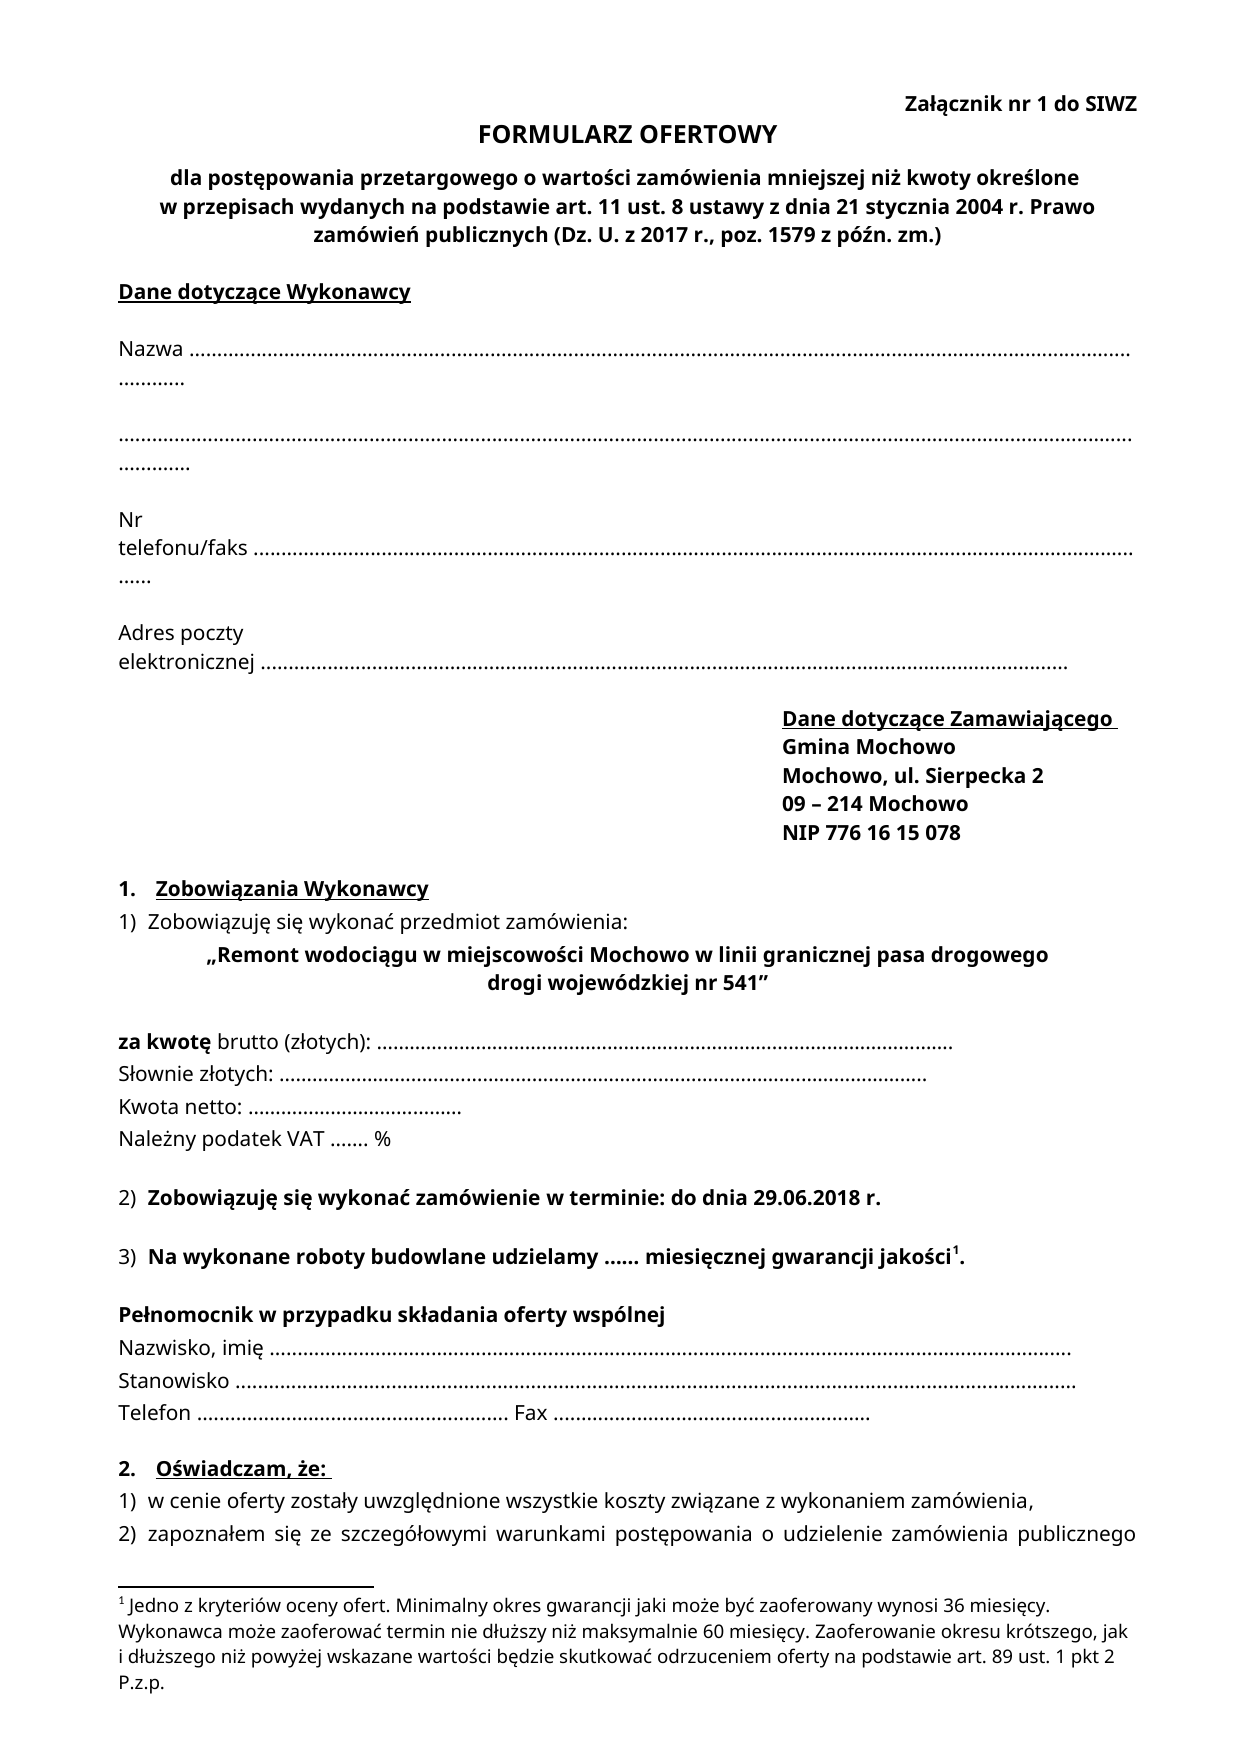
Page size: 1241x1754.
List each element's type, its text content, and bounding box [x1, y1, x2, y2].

subtitle FORMULARZ OFERTOWY [118, 117, 1137, 151]
text Nazwisko, imię ................................................................................................................................................ [118, 1333, 1137, 1362]
text „Remont wodociągu w miejscowości Mochowo w linii granicznej pasa drogowego [118, 940, 1137, 968]
text Stanowisko ....................................................................................................................................................... [118, 1366, 1137, 1394]
text Pełnomocnik w przypadku składania oferty wspólnej [118, 1301, 1137, 1329]
text Nr telefonu/faks .................................................................................................................................................................... [118, 505, 1137, 590]
list Zobowiązuję się wykonać przedmiot zamówienia: [118, 907, 1137, 936]
text ................................................................................................................................................................................................... [118, 419, 1137, 476]
text dla postępowania przetargowego o wartości zamówienia mniejszej niż kwoty określone w przepisach wydanych na podstawie art. 11 ust. 8 ustawy z dnia 21 stycznia 2004 r. Prawo zamówień publicznych (Dz. U. z 2017 r., poz. 1579 z późn. zm.) [118, 163, 1137, 249]
list Zobowiązania Wykonawcy [118, 874, 1137, 903]
text Telefon ........................................................ Fax ......................................................... [118, 1398, 1137, 1427]
text Adres poczty elektronicznej ................................................................................................................................................. [118, 618, 1137, 675]
subtitle NIP 776 16 15 078 [782, 818, 1137, 846]
text Nazwa ..................................................................................................................................................................................... [118, 334, 1137, 391]
text drogi wojewódzkiej nr 541” [118, 968, 1137, 997]
text Załącznik nr 1 do SIWZ [118, 89, 1137, 117]
list Na wykonane roboty budowlane udzielamy …… miesięcznej gwarancji jakości. [118, 1242, 1137, 1270]
text 09 – 214 Mochowo [782, 789, 1137, 818]
list Oświadczam, że: [118, 1454, 1137, 1482]
text Kwota netto: ………………………………… [118, 1092, 1137, 1120]
text Należny podatek VAT ……. % [118, 1124, 1137, 1153]
text Mochowo, ul. Sierpecka 2 [782, 761, 1137, 789]
subtitle Gmina Mochowo [782, 732, 1137, 761]
text za kwotę brutto (złotych): …………………………………………………………………….…….………………. [118, 1027, 1137, 1055]
list Zobowiązuję się wykonać zamówienie w terminie: do dnia 29.06.2018 r. [118, 1183, 1137, 1212]
text Słownie złotych: …………………….…………………………………………………………….………………….. [118, 1059, 1137, 1088]
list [118, 1519, 1137, 1547]
text Dane dotyczące Wykonawcy [118, 277, 1137, 306]
text Dane dotyczące Zamawiającego [782, 704, 1137, 732]
list w cenie oferty zostały uwzględnione wszystkie koszty związane z wykonaniem zamówienia, [118, 1486, 1137, 1515]
